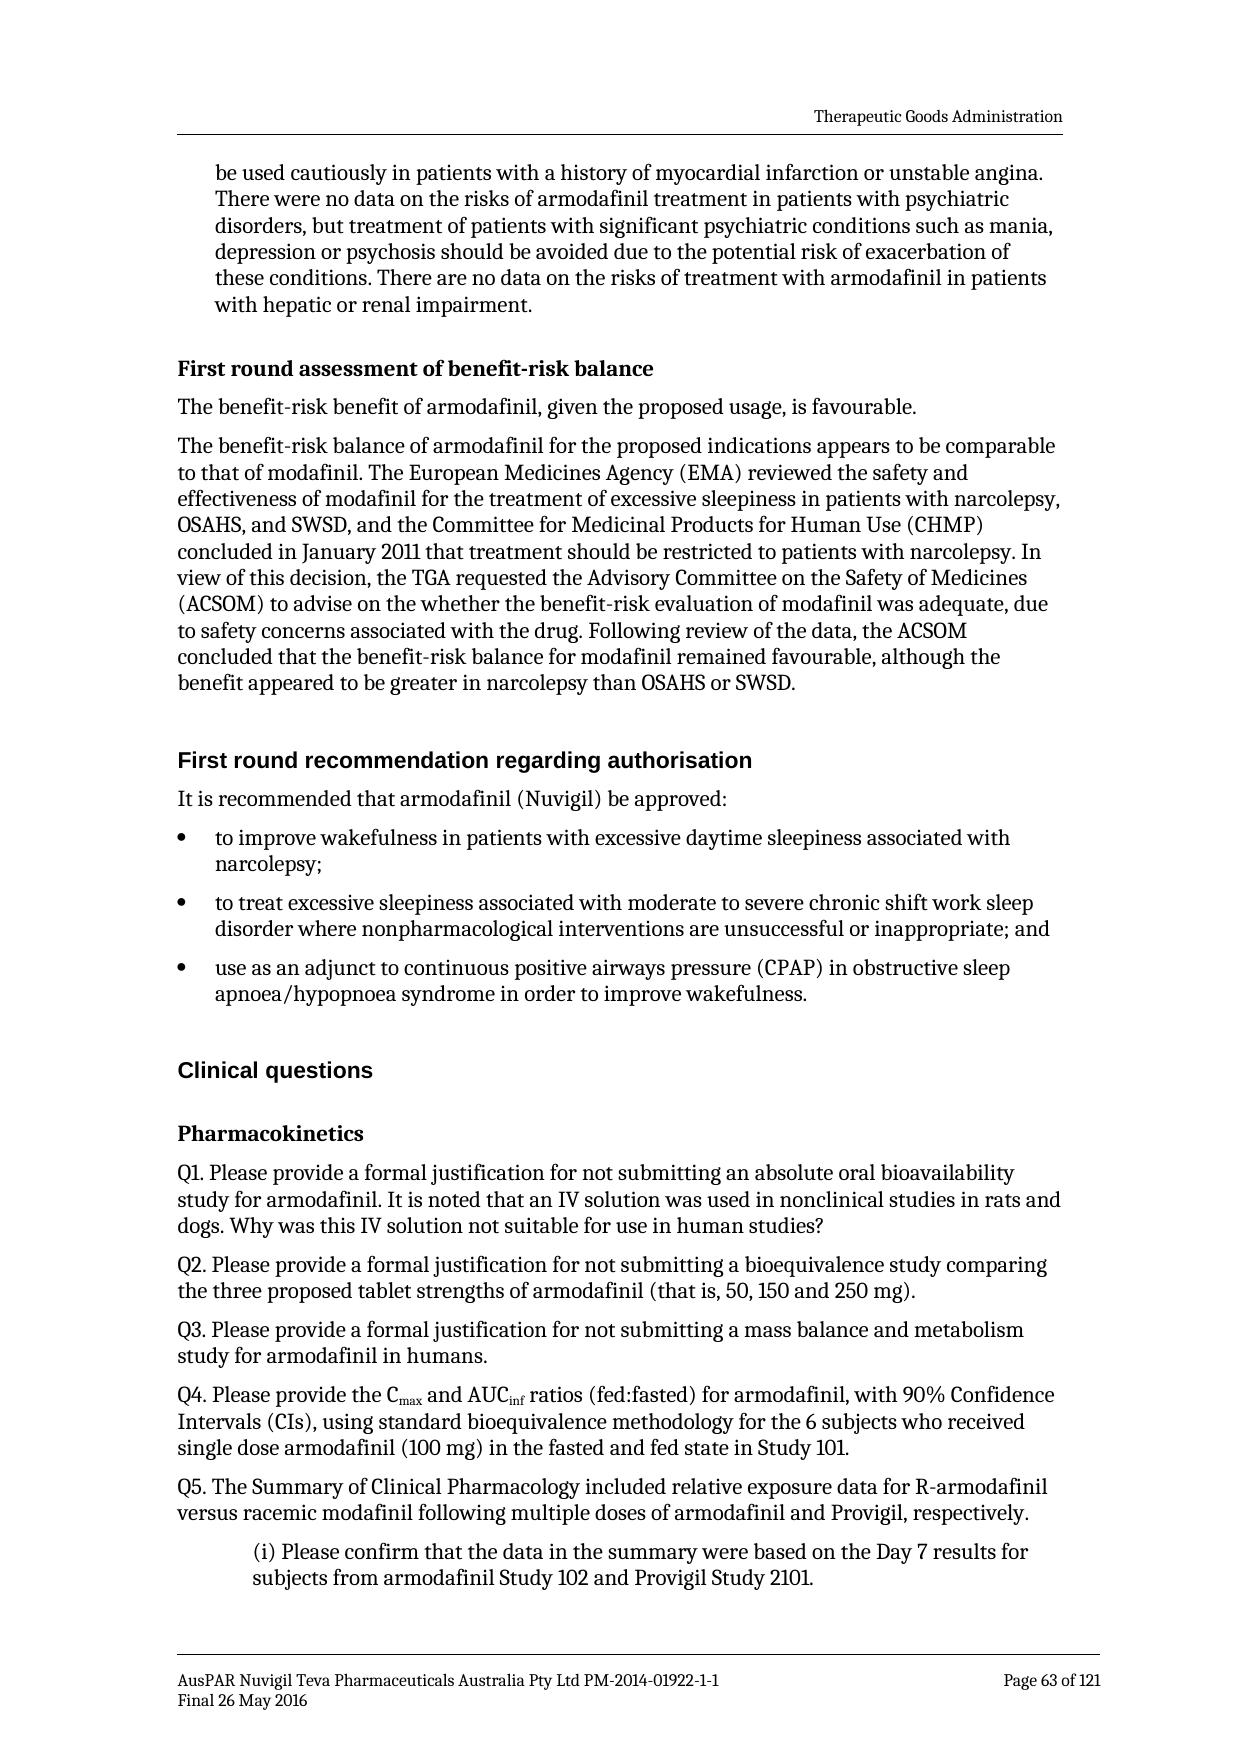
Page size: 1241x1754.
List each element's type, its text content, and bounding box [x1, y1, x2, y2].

text Q2. Please provide a formal justification for not submitting a bioequivalence study comparing the three proposed tablet strengths of armodafinil (that is, 50, 150 and 250 mg). [177, 1252, 1063, 1304]
subtitle First round assessment of benefit-risk balance [177, 355, 1063, 382]
text The benefit-risk balance of armodafinil for the proposed indications appears to be comparable to that of modafinil. The European Medicines Agency (EMA) reviewed the safety and effectiveness of modafinil for the treatment of excessive sleepiness in patients with narcolepsy, OSAHS, and SWSD, and the Committee for Medicinal Products for Human Use (CHMP) concluded in January 2011 that treatment should be restricted to patients with narcolepsy. In view of this decision, the TGA requested the Advisory Committee on the Safety of Medicines (ACSOM) to advise on the whether the benefit-risk evaluation of modafinil was adequate, due to safety concerns associated with the drug. Following review of the data, the ACSOM concluded that the benefit-risk balance for modafinil remained favourable, although the benefit appeared to be greater in narcolepsy than OSAHS or SWSD. [177, 433, 1063, 697]
text The benefit-risk benefit of armodafinil, given the proposed usage, is favourable. [177, 394, 1063, 421]
text (i) Please confirm that the data in the summary were based on the Day 7 results for subjects from armodafinil Study 102 and Provigil Study 2101. [252, 1539, 1063, 1592]
list to treat excessive sleepiness associated with moderate to severe chronic shift work sleep disorder where nonpharmacological interventions are unsuccessful or inappropriate; and [177, 889, 1063, 942]
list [177, 160, 1063, 318]
text Q1. Please provide a formal justification for not submitting an absolute oral bioavailability study for armodafinil. It is noted that an IV solution was used in nonclinical studies in rats and dogs. Why was this IV solution not suitable for use in human studies? [177, 1160, 1063, 1239]
list use as an adjunct to continuous positive airways pressure (CPAP) in obstructive sleep apnoea/hypopnoea syndrome in order to improve wakefulness. [177, 955, 1063, 1007]
subtitle First round recommendation regarding authorisation [177, 747, 1063, 773]
subtitle Clinical questions [177, 1057, 1063, 1084]
text Q5. The Summary of Clinical Pharmacology included relative exposure data for R-armodafinil versus racemic modafinil following multiple doses of armodafinil and Provigil, respectively. [177, 1474, 1063, 1526]
list to improve wakefulness in patients with excessive daytime sleepiness associated with narcolepsy; [177, 824, 1063, 877]
text It is recommended that armodafinil (Nuvigil) be approved: [177, 785, 1063, 812]
text Q3. Please provide a formal justification for not submitting a mass balance and metabolism study for armodafinil in humans. [177, 1317, 1063, 1369]
subtitle Pharmacokinetics [177, 1121, 1063, 1148]
text Q4. Please provide the Cmax and AUCinf ratios (fed:fasted) for armodafinil, with 90% Confidence Intervals (CIs), using standard bioequivalence methodology for the 6 subjects who received single dose armodafinil (100 mg) in the fasted and fed state in Study 101. [177, 1382, 1063, 1461]
